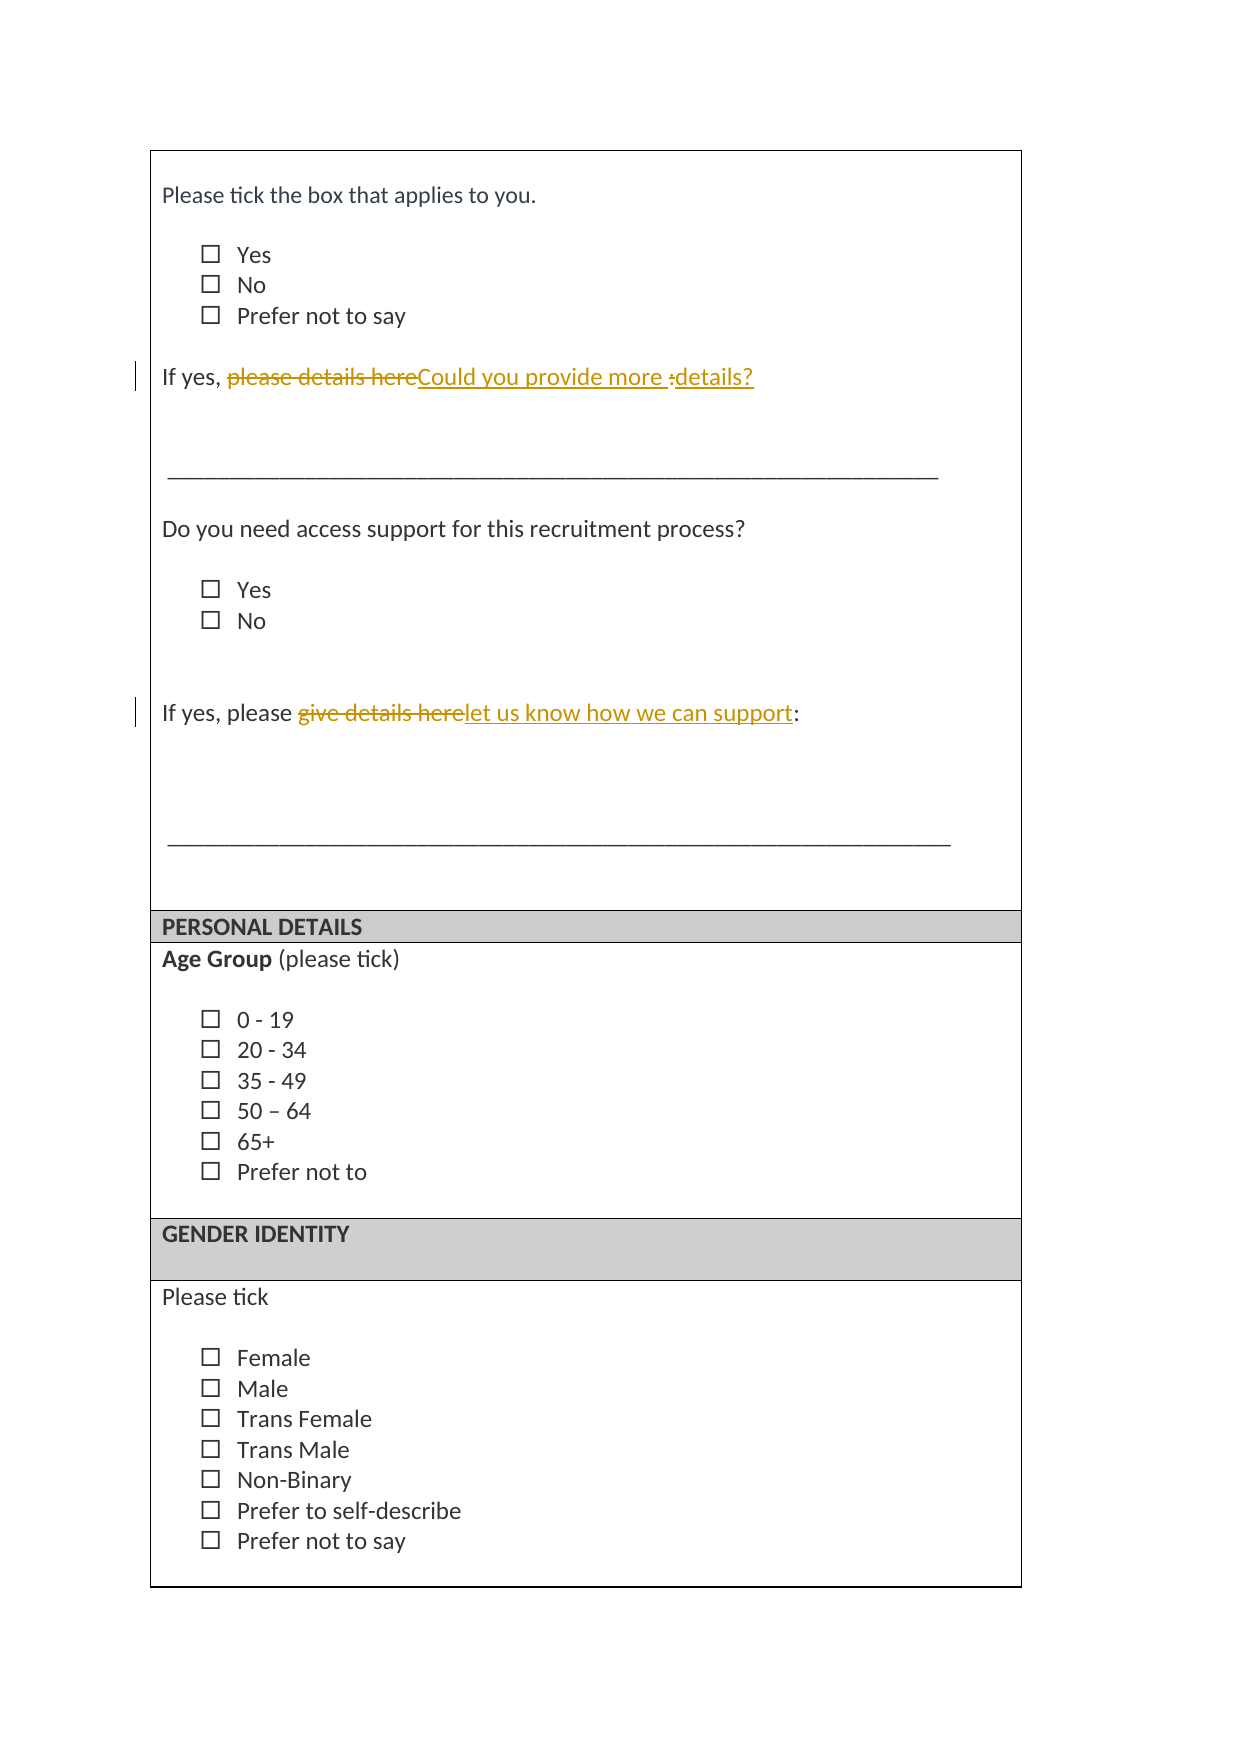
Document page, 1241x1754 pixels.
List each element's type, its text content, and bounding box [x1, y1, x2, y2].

table_cell PERSONAL DETAILS [151, 911, 1021, 942]
table_cell GENDER IDENTITY [151, 1219, 1021, 1280]
table_cell Age Group (please tick) 0 - 19 20 - 34 35 - 49 50 – 64 65+ Prefer not to [151, 943, 1021, 1218]
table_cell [151, 151, 1021, 910]
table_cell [151, 1281, 1021, 1586]
